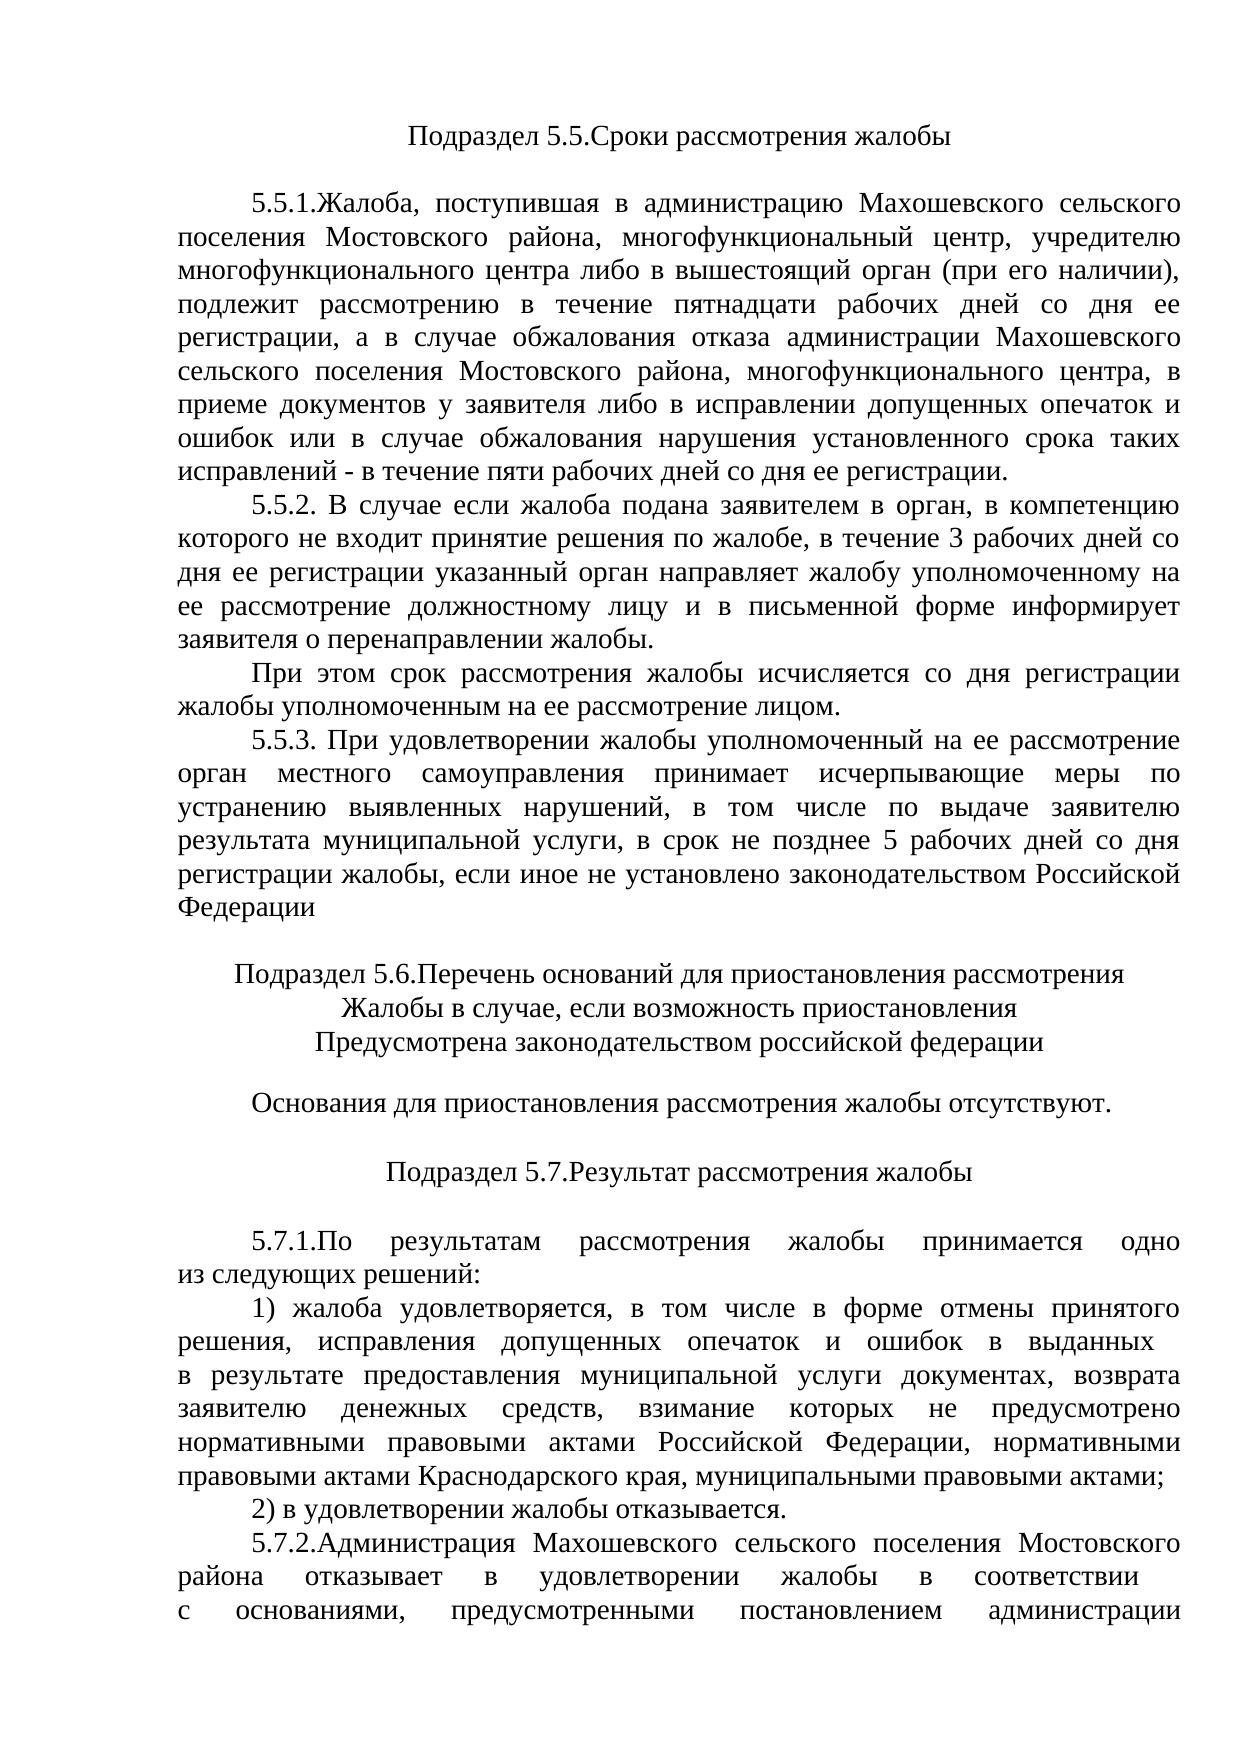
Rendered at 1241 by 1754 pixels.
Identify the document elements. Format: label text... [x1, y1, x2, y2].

text 2) в удовлетворении жалобы отказывается. [177, 1491, 1181, 1525]
text Жалобы в случае, если возможность приостановления [177, 990, 1181, 1024]
text При этом срок рассмотрения жалобы исчисляется со дня регистрации жалобы уполномоченным на ее рассмотрение лицом. [177, 655, 1181, 722]
text 5.7.1.По результатам рассмотрения жалобы принимается одно из следующих решений: [177, 1223, 1181, 1290]
text Основания для приостановления рассмотрения жалобы отсутствуют. [177, 1085, 1181, 1119]
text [177, 1525, 1181, 1625]
text Предусмотрена законодательством российской федерации [177, 1024, 1181, 1057]
text Подраздел 5.6.Перечень оснований для приостановления рассмотрения [177, 957, 1181, 990]
text 5.5.3. При удовлетворении жалобы уполномоченный на ее рассмотрение орган местного самоуправления принимает исчерпывающие меры по устранению выявленных нарушений, в том числе по выдаче заявителю результата муниципальной услуги, в срок не позднее 5 рабочих дней со дня регистрации жалобы, если иное не установлено законодательством Российской Федерации [177, 722, 1181, 923]
text 5.5.2. В случае если жалоба подана заявителем в орган, в компетенцию которого не входит принятие решения по жалобе, в течение 3 рабочих дней со дня ее регистрации указанный орган направляет жалобу уполномоченному на ее рассмотрение должностному лицу и в письменной форме информирует заявителя о перенаправлении жалобы. [177, 487, 1181, 655]
text 5.5.1.Жалоба, поступившая в администрацию Махошевского сельского поселения Мостовского района, многофункциональный центр, учредителю многофункционального центра либо в вышестоящий орган (при его наличии), подлежит рассмотрению в течение пятнадцати рабочих дней со дня ее регистрации, а в случае обжалования отказа администрации Махошевского сельского поселения Мостовского района, многофункционального центра, в приеме документов у заявителя либо в исправлении допущенных опечаток и ошибок или в случае обжалования нарушения установленного срока таких исправлений - в течение пяти рабочих дней со дня ее регистрации. [177, 185, 1181, 487]
text Подраздел 5.5.Сроки рассмотрения жалобы [177, 118, 1181, 152]
text Подраздел 5.7.Результат рассмотрения жалобы [177, 1154, 1181, 1188]
text 1) жалоба удовлетворяется, в том числе в форме отмены принятого решения, исправления допущенных опечаток и ошибок в выданных в результате предоставления муниципальной услуги документах, возврата заявителю денежных средств, взимание которых не предусмотрено нормативными правовыми актами Российской Федерации, нормативными правовыми актами Краснодарского края, муниципальными правовыми актами; [177, 1290, 1181, 1491]
